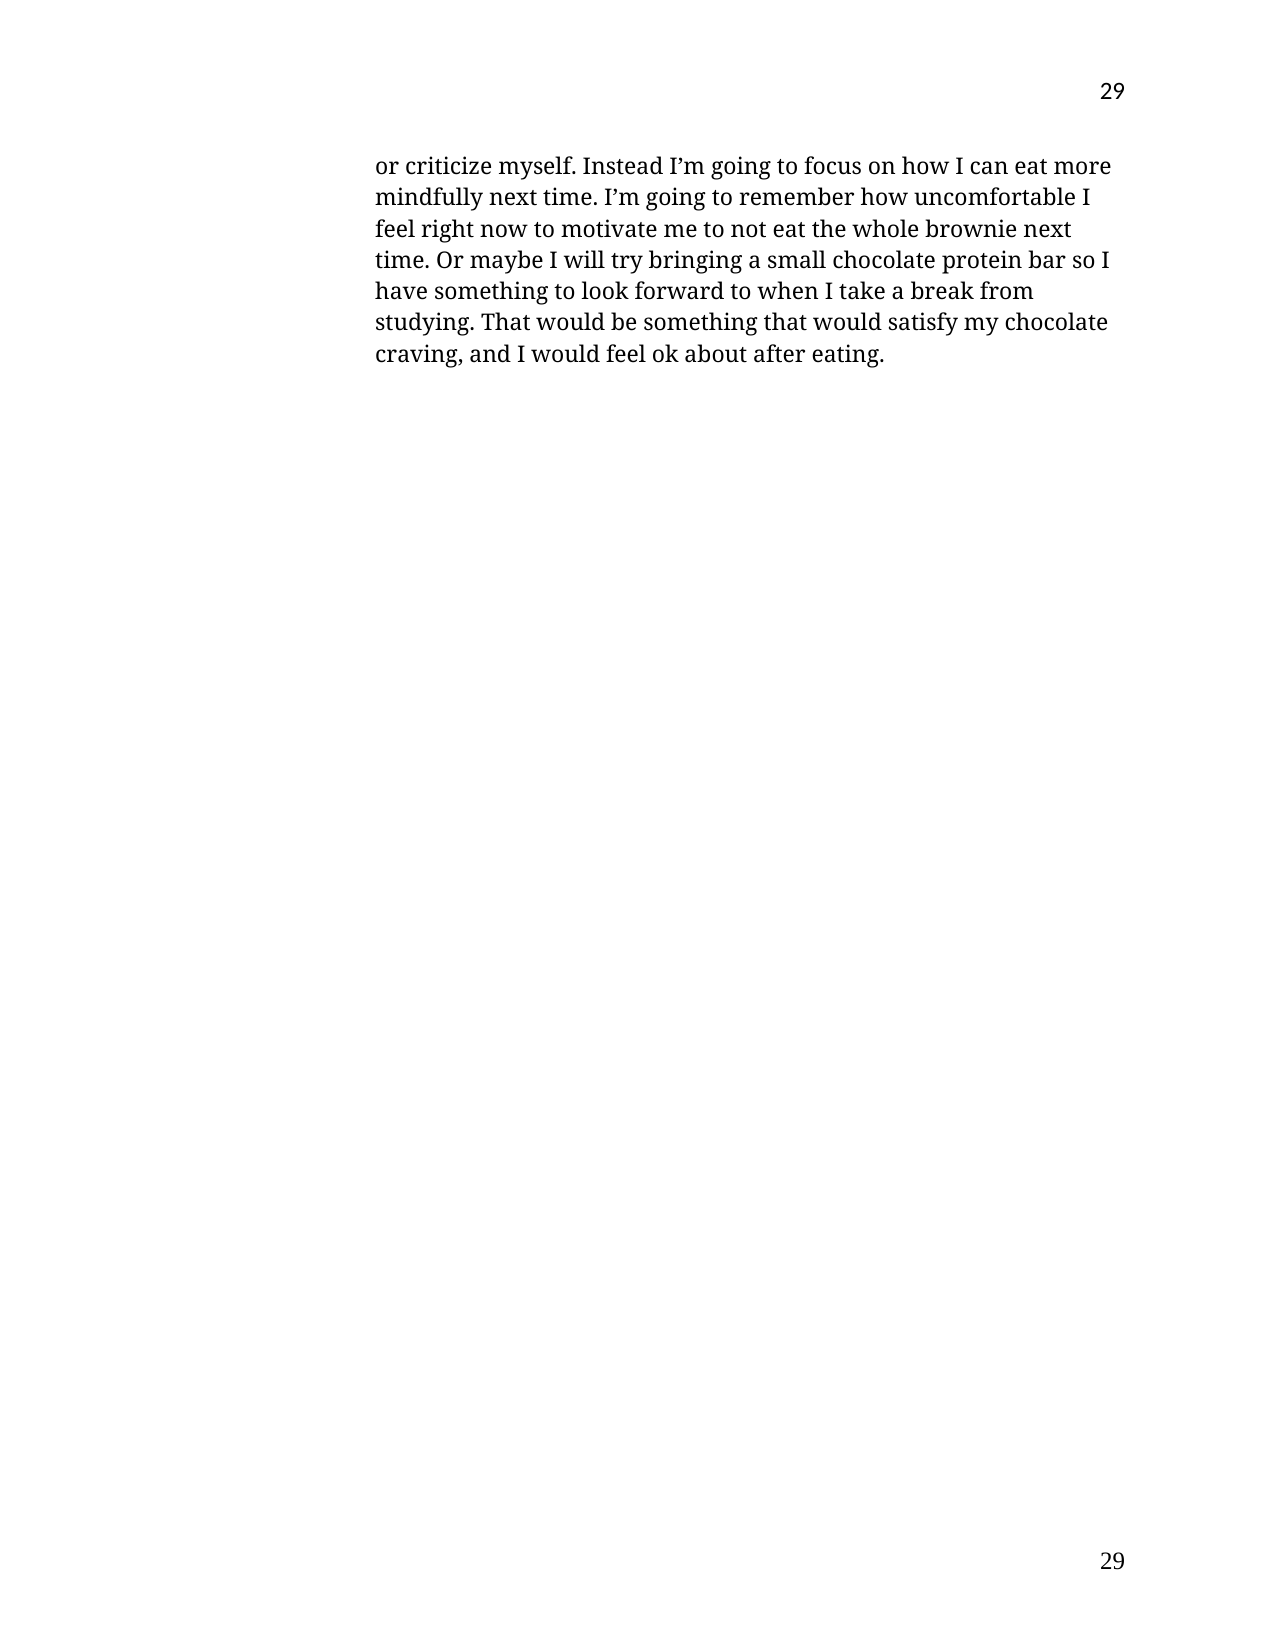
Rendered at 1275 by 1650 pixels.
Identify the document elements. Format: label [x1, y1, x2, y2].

text [375, 150, 1125, 369]
